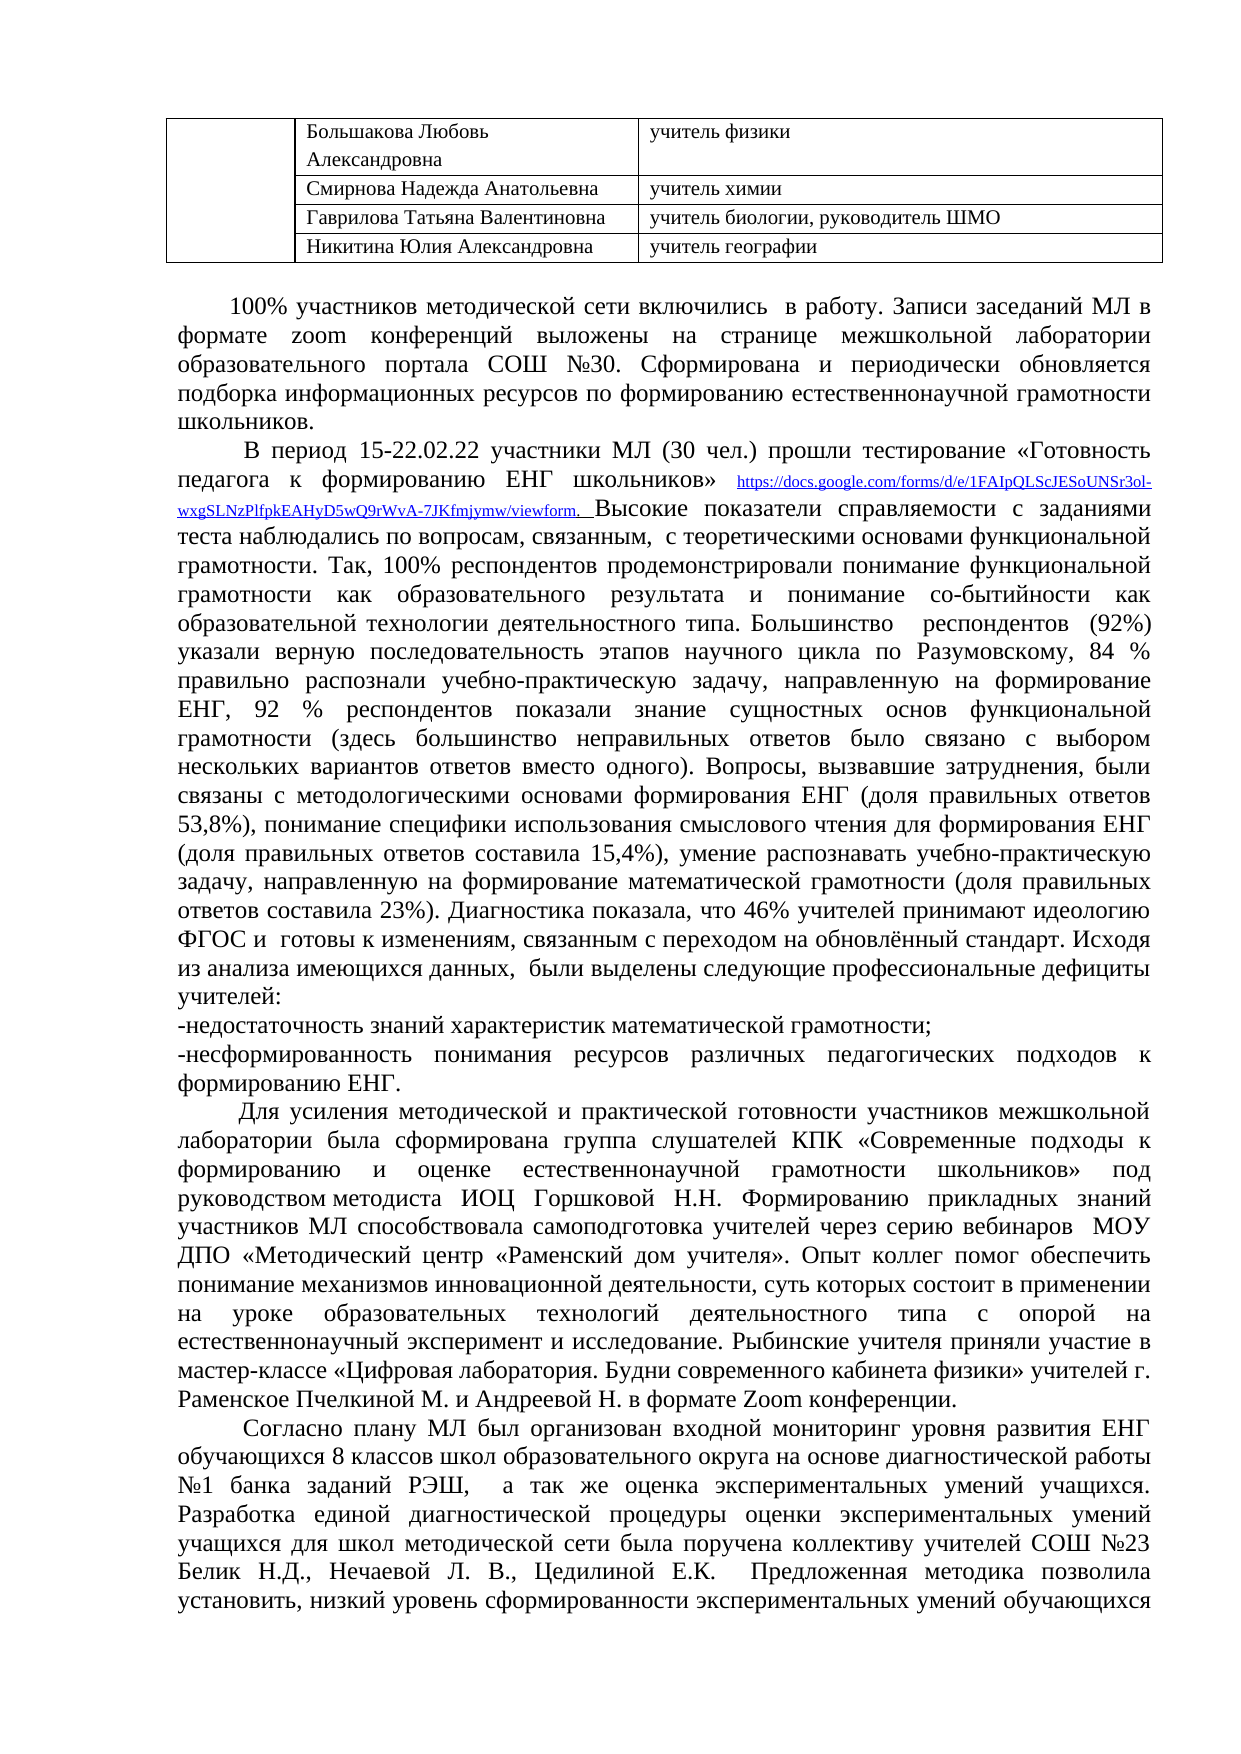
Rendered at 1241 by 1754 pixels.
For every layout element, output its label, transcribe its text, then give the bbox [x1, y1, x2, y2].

table_cell учитель физики [639, 119, 1162, 175]
table_cell учитель географии [639, 234, 1162, 262]
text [177, 1413, 1152, 1614]
table_cell Большакова Любовь Александровна [296, 119, 638, 175]
table_cell Смирнова Надежда Анатольевна [296, 176, 638, 204]
table_cell Никитина Юлия Александровна [296, 234, 638, 262]
text -недостаточность знаний характеристик математической грамотности; [177, 1010, 1152, 1039]
text -несформированность понимания ресурсов различных педагогических подходов к формированию ЕНГ. [177, 1039, 1152, 1096]
table_cell учитель химии [639, 176, 1162, 204]
text В период 15-22.02.22 участники МЛ (30 чел.) прошли тестирование «Готовность педагога к формированию ЕНГ школьников» https://docs.google.com/forms/d/e/1FAIpQLScJESoUNSr3ol-wxgSLNzPlfpkEAHyD5wQ9rWvA-7JKfmjymw/viewform. Высокие показатели справляемости с заданиями теста наблюдались по вопросам, связанным, с теоретическими основами функциональной грамотности. Так, 100% респондентов продемонстрировали понимание функциональной грамотности как образовательного результата и понимание со-бытийности как образовательной технологии деятельностного типа. Большинство респондентов (92%) указали верную последовательность этапов научного цикла по Разумовскому, 84 % правильно распознали учебно-практическую задачу, направленную на формирование ЕНГ, 92 % респондентов показали знание сущностных основ функциональной грамотности (здесь большинство неправильных ответов было связано с выбором нескольких вариантов ответов вместо одного). Вопросы, вызвавшие затруднения, были связаны с методологическими основами формирования ЕНГ (доля правильных ответов 53,8%), понимание специфики использования смыслового чтения для формирования ЕНГ (доля правильных ответов составила 15,4%), умение распознавать учебно-практическую задачу, направленную на формирование математической грамотности (доля правильных ответов составила 23%). Диагностика показала, что 46% учителей принимают идеологию ФГОС и готовы к изменениям, связанным с переходом на обновлённый стандарт. Исходя из анализа имеющихся данных, были выделены следующие профессиональные дефициты учителей: [177, 435, 1152, 1010]
text Для усиления методической и практической готовности участников межшкольной лаборатории была сформирована группа слушателей КПК «Современные подходы к формированию и оценке естественнонаучной грамотности школьников» под руководством методиста ИОЦ Горшковой Н.Н. Формированию прикладных знаний участников МЛ способствовала самоподготовка учителей через серию вебинаров МОУ ДПО «Методический центр «Раменский дом учителя». Опыт коллег помог обеспечить понимание механизмов инновационной деятельности, суть которых состоит в применении на уроке образовательных технологий деятельностного типа с опорой на естественнонаучный эксперимент и исследование. Рыбинские учителя приняли участие в мастер-классе «Цифровая лаборатория. Будни современного кабинета физики» учителей г. Раменское Пчелкиной М. и Андреевой Н. в формате Zoom конференции. [177, 1096, 1152, 1413]
text 100% участников методической сети включились в работу. Записи заседаний МЛ в формате zoom конференций выложены на странице межшкольной лаборатории образовательного портала СОШ №30. Сформирована и периодически обновляется подборка информационных ресурсов по формированию естественнонаучной грамотности школьников. [177, 291, 1152, 435]
table_cell учитель биологии, руководитель ШМО [639, 205, 1162, 233]
table_cell Гаврилова Татьяна Валентиновна [296, 205, 638, 233]
